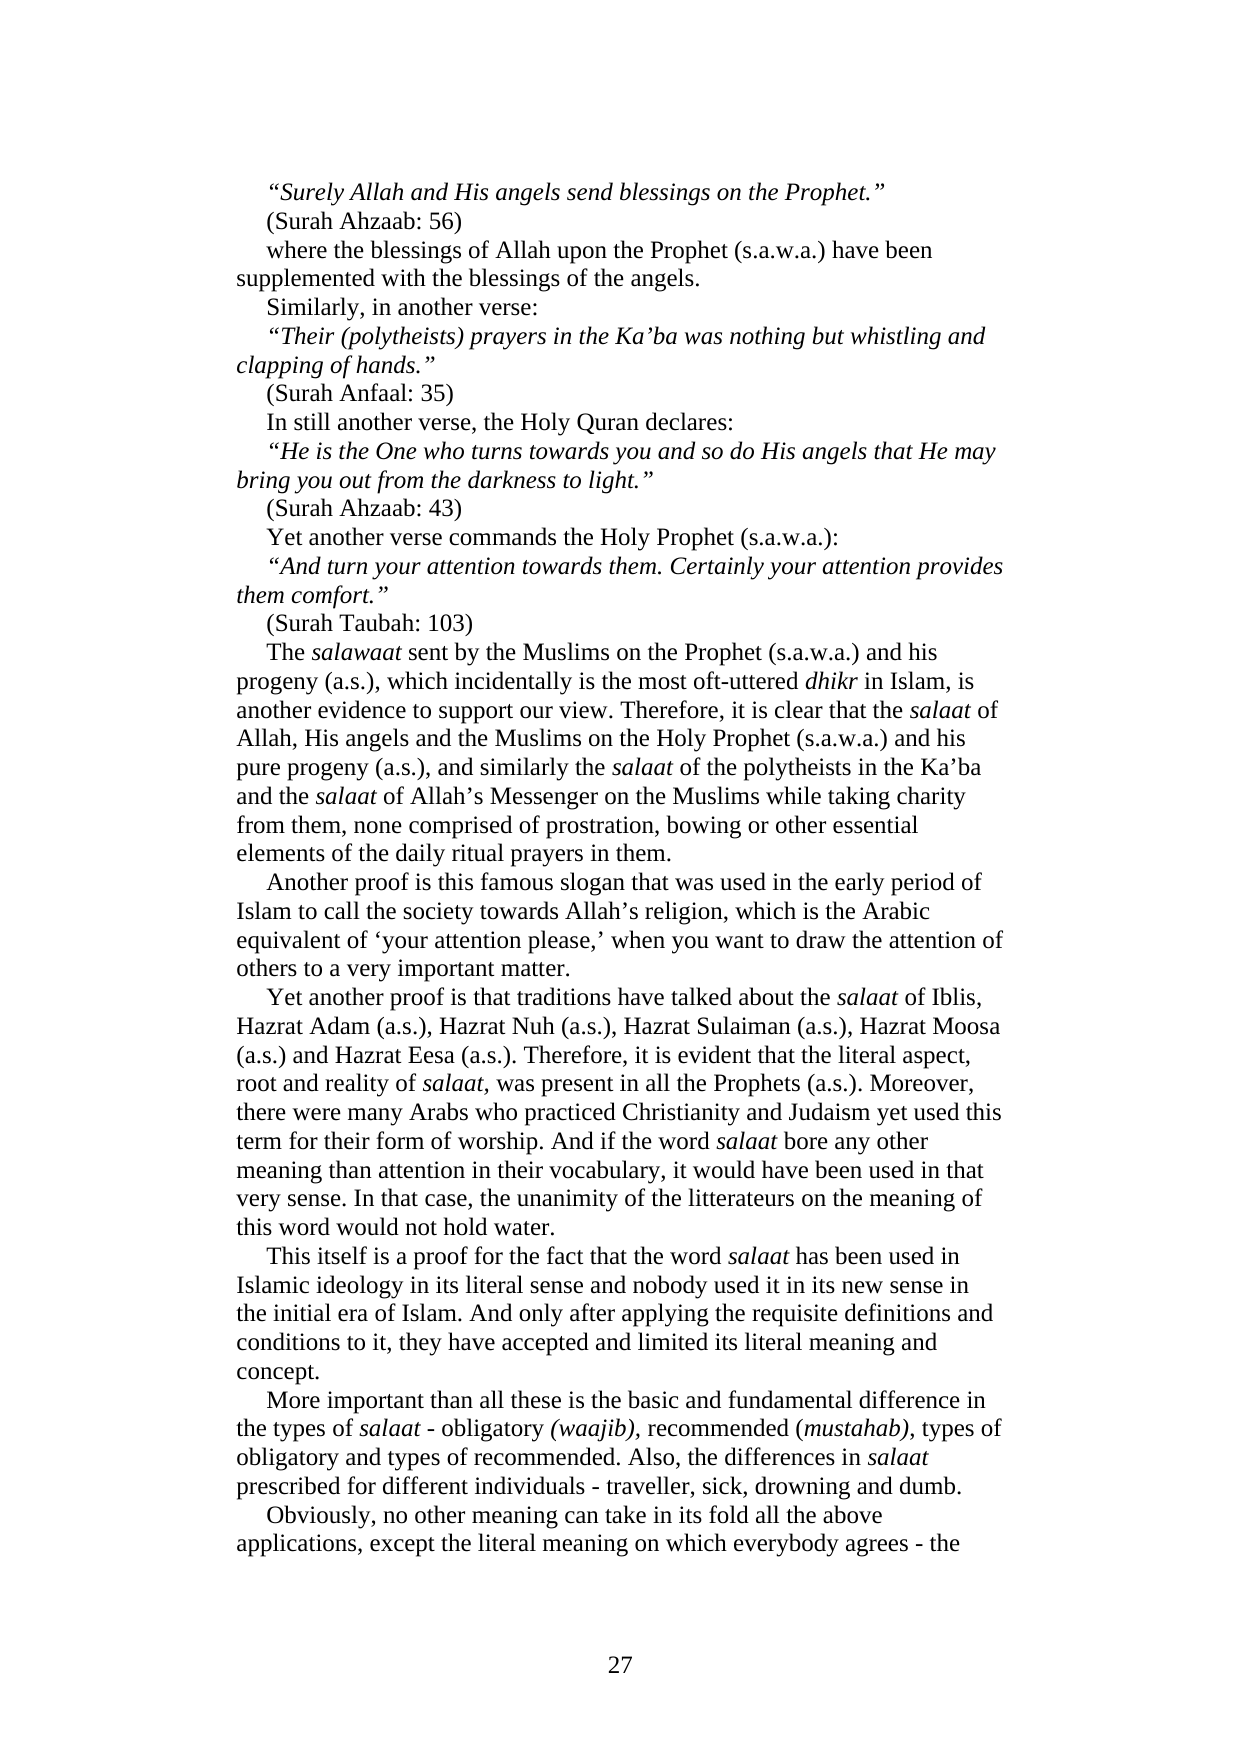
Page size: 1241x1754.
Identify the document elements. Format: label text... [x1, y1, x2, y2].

text “And turn your attention towards them. Certainly your attention provides them comfort.” [236, 551, 1004, 608]
text “Their (polytheists) prayers in the Ka’ba was nothing but whistling and clapping of hands.” [236, 321, 1004, 378]
text Yet another verse commands the Holy Prophet (s.a.w.a.): [236, 522, 1004, 551]
text “He is the One who turns towards you and so do His angels that He may bring you out from the darkness to light.” [236, 436, 1004, 493]
text (Surah Ahzaab: 43) [236, 493, 1004, 522]
text This itself is a proof for the fact that the word salaat has been used in Islamic ideology in its literal sense and nobody used it in its new sense in the initial era of Islam. And only after applying the requisite definitions and conditions to it, they have accepted and limited its literal meaning and concept. [236, 1241, 1004, 1385]
text In still another verse, the Holy Quran declares: [236, 407, 1004, 436]
text (Surah Anfaal: 35) [236, 378, 1004, 407]
text Similarly, in another verse: [236, 292, 1004, 321]
text Another proof is this famous slogan that was used in the early period of Islam to call the society towards Allah’s religion, which is the Arabic equivalent of ‘your attention please,’ when you want to draw the attention of others to a very important matter. [236, 867, 1004, 982]
text (Surah Ahzaab: 56) [236, 206, 1004, 235]
text where the blessings of Allah upon the Prophet (s.a.w.a.) have been supplemented with the blessings of the angels. [236, 235, 1004, 292]
text (Surah Taubah: 103) [236, 608, 1004, 637]
text The salawaat sent by the Muslims on the Prophet (s.a.w.a.) and his progeny (a.s.), which incidentally is the most oft-uttered dhikr in Islam, is another evidence to support our view. Therefore, it is clear that the salaat of Allah, His angels and the Muslims on the Holy Prophet (s.a.w.a.) and his pure progeny (a.s.), and similarly the salaat of the polytheists in the Ka’ba and the salaat of Allah’s Messenger on the Muslims while taking charity from them, none comprised of prostration, bowing or other essential elements of the daily ritual prayers in them. [236, 637, 1004, 867]
text “Surely Allah and His angels send blessings on the Prophet.” [236, 177, 1004, 206]
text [236, 1500, 1004, 1557]
text More important than all these is the basic and fundamental difference in the types of salaat - obligatory (waajib), recommended (mustahab), types of obligatory and types of recommended. Also, the differences in salaat prescribed for different individuals - traveller, sick, drowning and dumb. [236, 1385, 1004, 1500]
text Yet another proof is that traditions have talked about the salaat of Iblis, Hazrat Adam (a.s.), Hazrat Nuh (a.s.), Hazrat Sulaiman (a.s.), Hazrat Moosa (a.s.) and Hazrat Eesa (a.s.). Therefore, it is evident that the literal aspect, root and reality of salaat, was present in all the Prophets (a.s.). Moreover, there were many Arabs who practiced Christianity and Judaism yet used this term for their form of worship. And if the word salaat bore any other meaning than attention in their vocabulary, it would have been used in that very sense. In that case, the unanimity of the litterateurs on the meaning of this word would not hold water. [236, 982, 1004, 1241]
